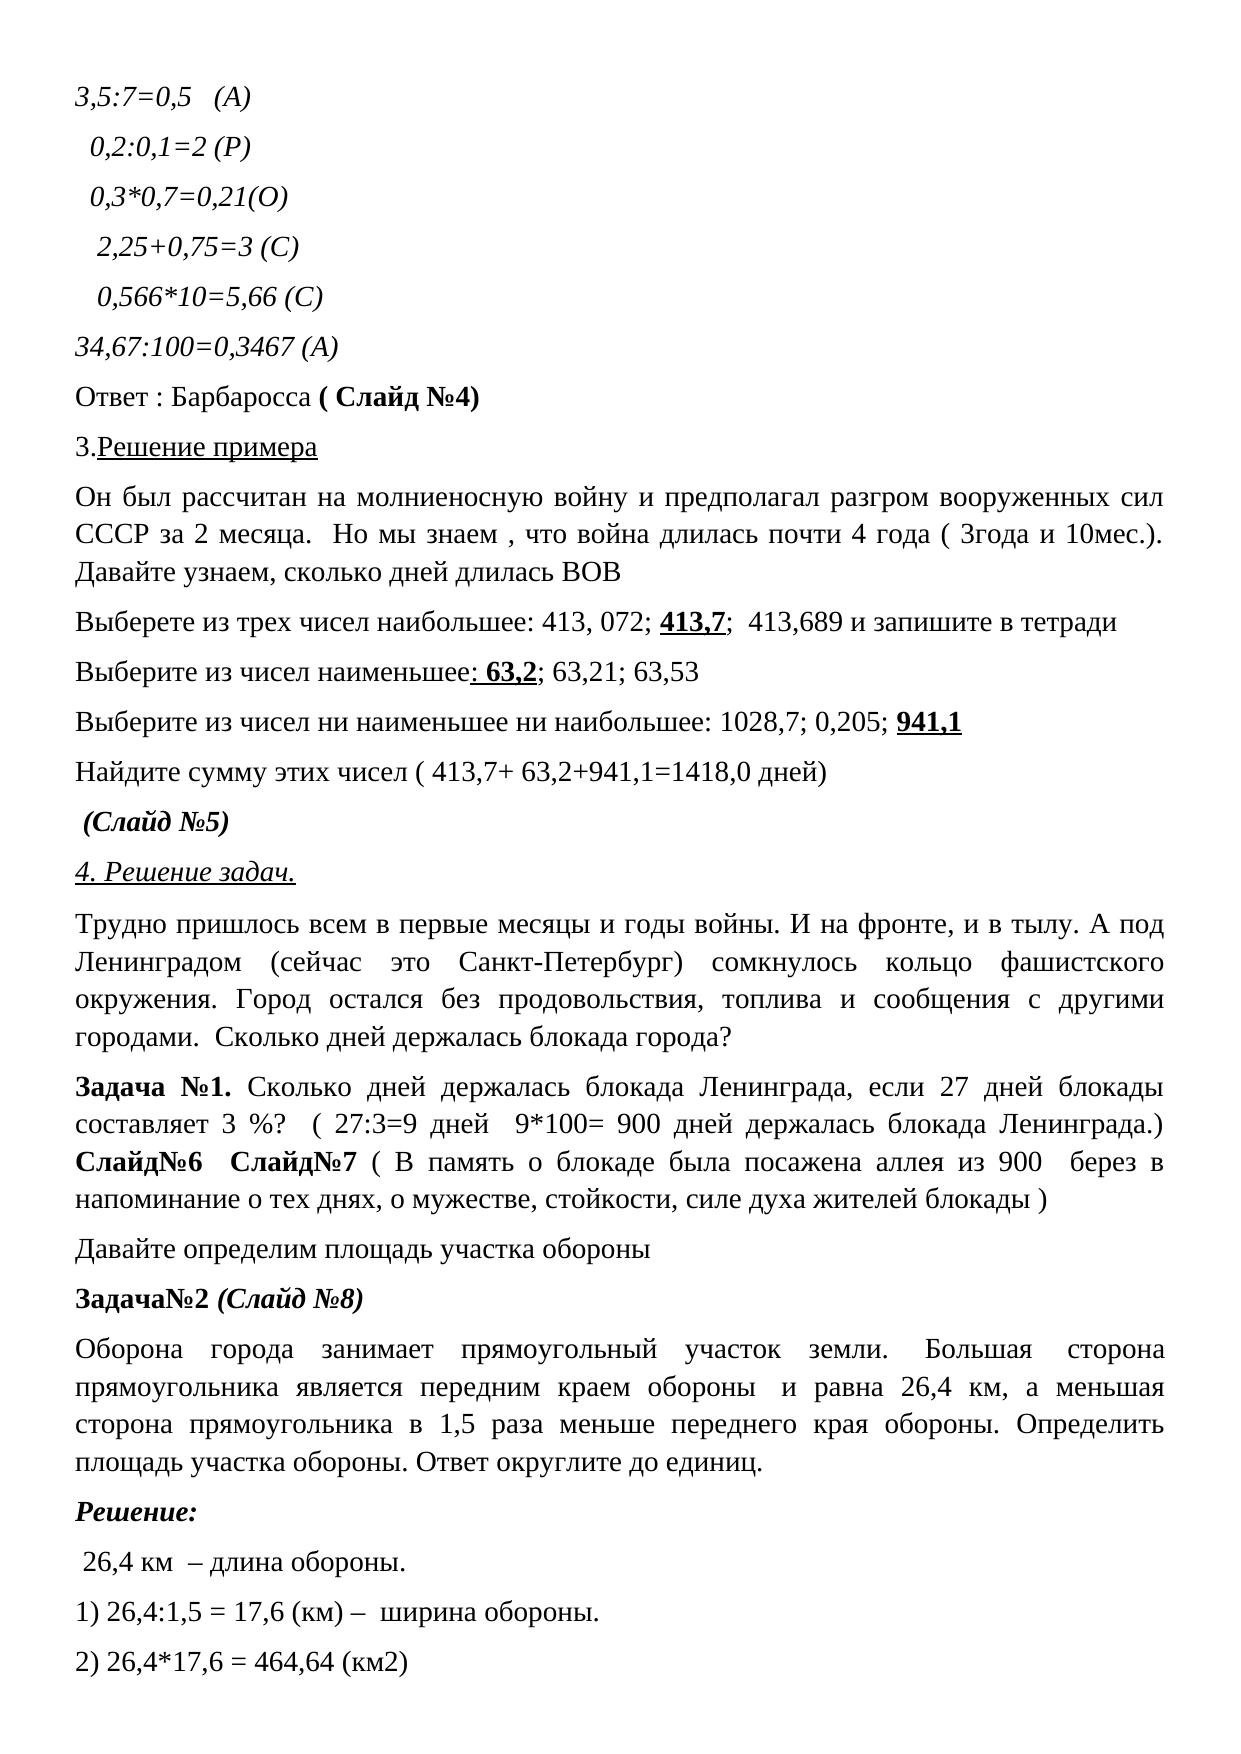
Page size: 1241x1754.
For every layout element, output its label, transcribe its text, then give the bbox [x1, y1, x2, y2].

text 3.Решение примера [75, 425, 1165, 462]
text Оборона города занимает прямоугольный участок земли. Большая сторона прямоугольника является передним краем обороны и равна 26,4 км, а меньшая сторона прямоугольника в 1,5 раза меньше переднего края обороны. Определить площадь участка обороны. Ответ округлите до единиц. [75, 1327, 1165, 1477]
text 0,566*10=5,66 (С) [75, 275, 1165, 312]
text Выберите из чисел ни наименьшее ни наибольшее: 1028,7; 0,205; 941,1 [75, 700, 1165, 737]
text Трудно пришлось всем в первые месяцы и годы войны. И на фронте, и в тылу. А под Ленинградом (сейчас это Санкт-Петербург) сомкнулось кольцо фашистского окружения. Город остался без продовольствия, топлива и сообщения с другими городами. Сколько дней держалась блокада города? [75, 902, 1165, 1052]
text 0,3*0,7=0,21(О) [75, 175, 1165, 212]
text Найдите сумму этих чисел ( 413,7+ 63,2+941,1=1418,0 дней) [75, 750, 1165, 787]
text Он был рассчитан на молниеносную войну и предполагал разгром вооруженных сил СССР за 2 месяца. Но мы знаем , что война длилась почти 4 года ( 3года и 10мес.). Давайте узнаем, сколько дней длилась ВОВ [75, 475, 1165, 587]
text Давайте определим площадь участка обороны [75, 1227, 1165, 1265]
text Ответ : Барбаросса ( Слайд №4) [75, 375, 1165, 412]
text 2,25+0,75=3 (С) [75, 225, 1165, 262]
text 1) 26,4:1,5 = 17,6 (км) – ширина обороны. [75, 1590, 1165, 1627]
text Задача№2 (Слайд №8) [75, 1277, 1165, 1315]
text Выберите из чисел наименьшее: 63,2; 63,21; 63,53 [75, 650, 1165, 687]
text 26,4 км – длина обороны. [75, 1540, 1165, 1577]
text Выберете из трех чисел наибольшее: 413, 072; 413,7; 413,689 и запишите в тетради [75, 600, 1165, 637]
text 34,67:100=0,3467 (А) [75, 325, 1165, 362]
text 0,2:0,1=2 (Р) [75, 125, 1165, 162]
text Задача №1. Сколько дней держалась блокада Ленинграда, если 27 дней блокады составляет 3 %? ( 27:3=9 дней 9*100= 900 дней держалась блокада Ленинграда.) Слайд№6 Слайд№7 ( В память о блокаде была посажена аллея из 900 берез в напоминание о тех днях, о мужестве, стойкости, силе духа жителей блокады ) [75, 1065, 1165, 1215]
text Решение: [75, 1490, 1165, 1527]
text 2) 26,4*17,6 = 464,64 (км2) [75, 1640, 1165, 1677]
text 4. Решение задач. [75, 850, 1165, 887]
text (Слайд №5) [75, 800, 1165, 837]
text 3,5:7=0,5 (А) [75, 75, 1165, 112]
